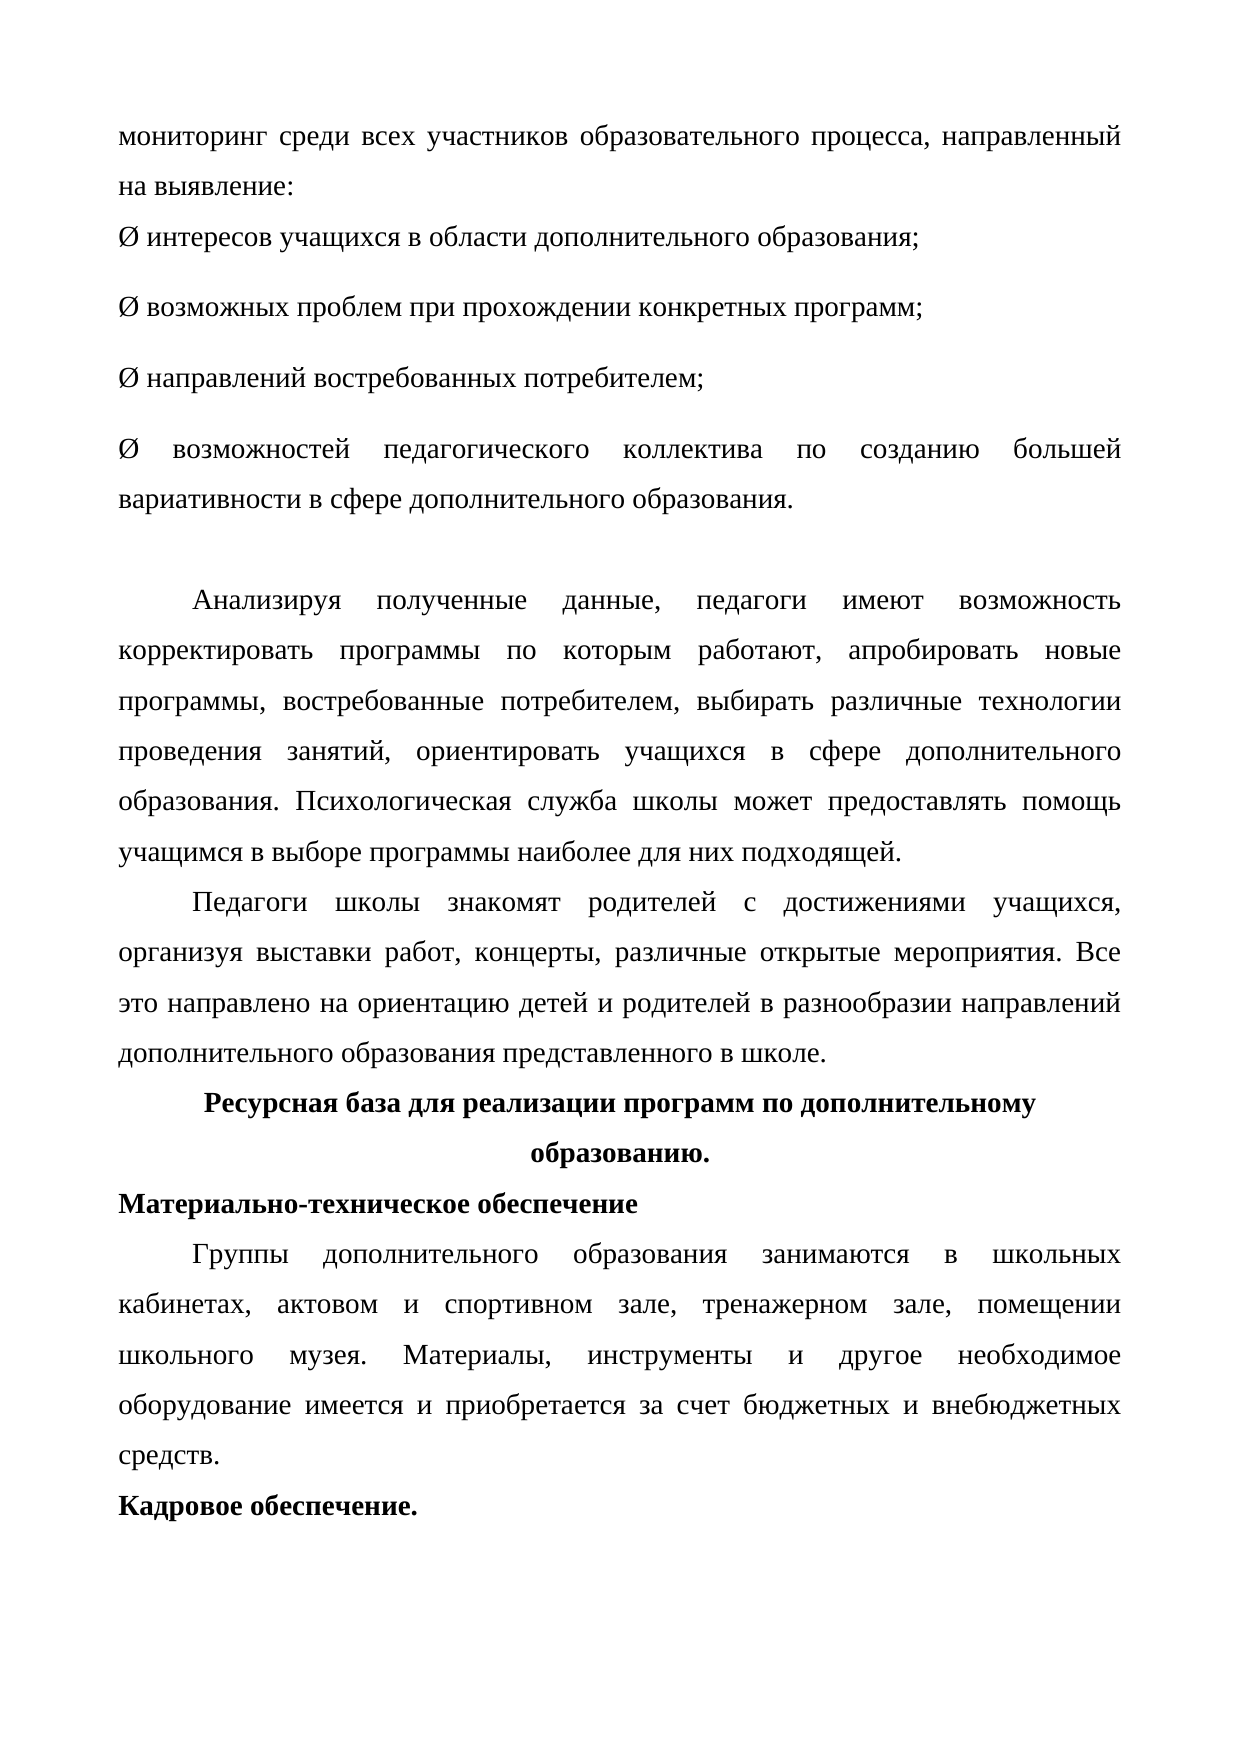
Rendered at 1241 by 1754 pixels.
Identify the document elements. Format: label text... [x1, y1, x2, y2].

text Ø возможностей педагогического коллектива по созданию большей вариативности в сфере дополнительного образования. [118, 431, 1122, 515]
text Группы дополнительного образования занимаются в школьных кабинетах, актовом и спортивном зале, тренажерном зале, помещении школьного музея. Материалы, инструменты и другое необходимое оборудование имеется и приобретается за счет бюджетных и внебюджетных средств. [118, 1236, 1122, 1471]
text Кадровое обеспечение. [118, 1488, 1122, 1521]
text Педагоги школы знакомят родителей с достижениями учащихся, организуя выставки работ, концерты, различные открытые мероприятия. Все это направлено на ориентацию детей и родителей в разнообразии направлений дополнительного образования представленного в школе. [118, 884, 1122, 1068]
text Ø направлений востребованных потребителем; [118, 360, 1122, 394]
text Ø интересов учащихся в области дополнительного образования; [118, 219, 1122, 252]
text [118, 118, 1122, 202]
text Материально-техническое обеспечение [118, 1186, 1122, 1219]
text Анализируя полученные данные, педагоги имеют возможность корректировать программы по которым работают, апробировать новые программы, востребованные потребителем, выбирать различные технологии проведения занятий, ориентировать учащихся в сфере дополнительного образования. Психологическая служба школы может предоставлять помощь учащимся в выборе программы наиболее для них подходящей. [118, 582, 1122, 867]
text Ресурсная база для реализации программ по дополнительному образованию. [118, 1085, 1122, 1169]
text Ø возможных проблем при прохождении конкретных программ; [118, 289, 1122, 323]
